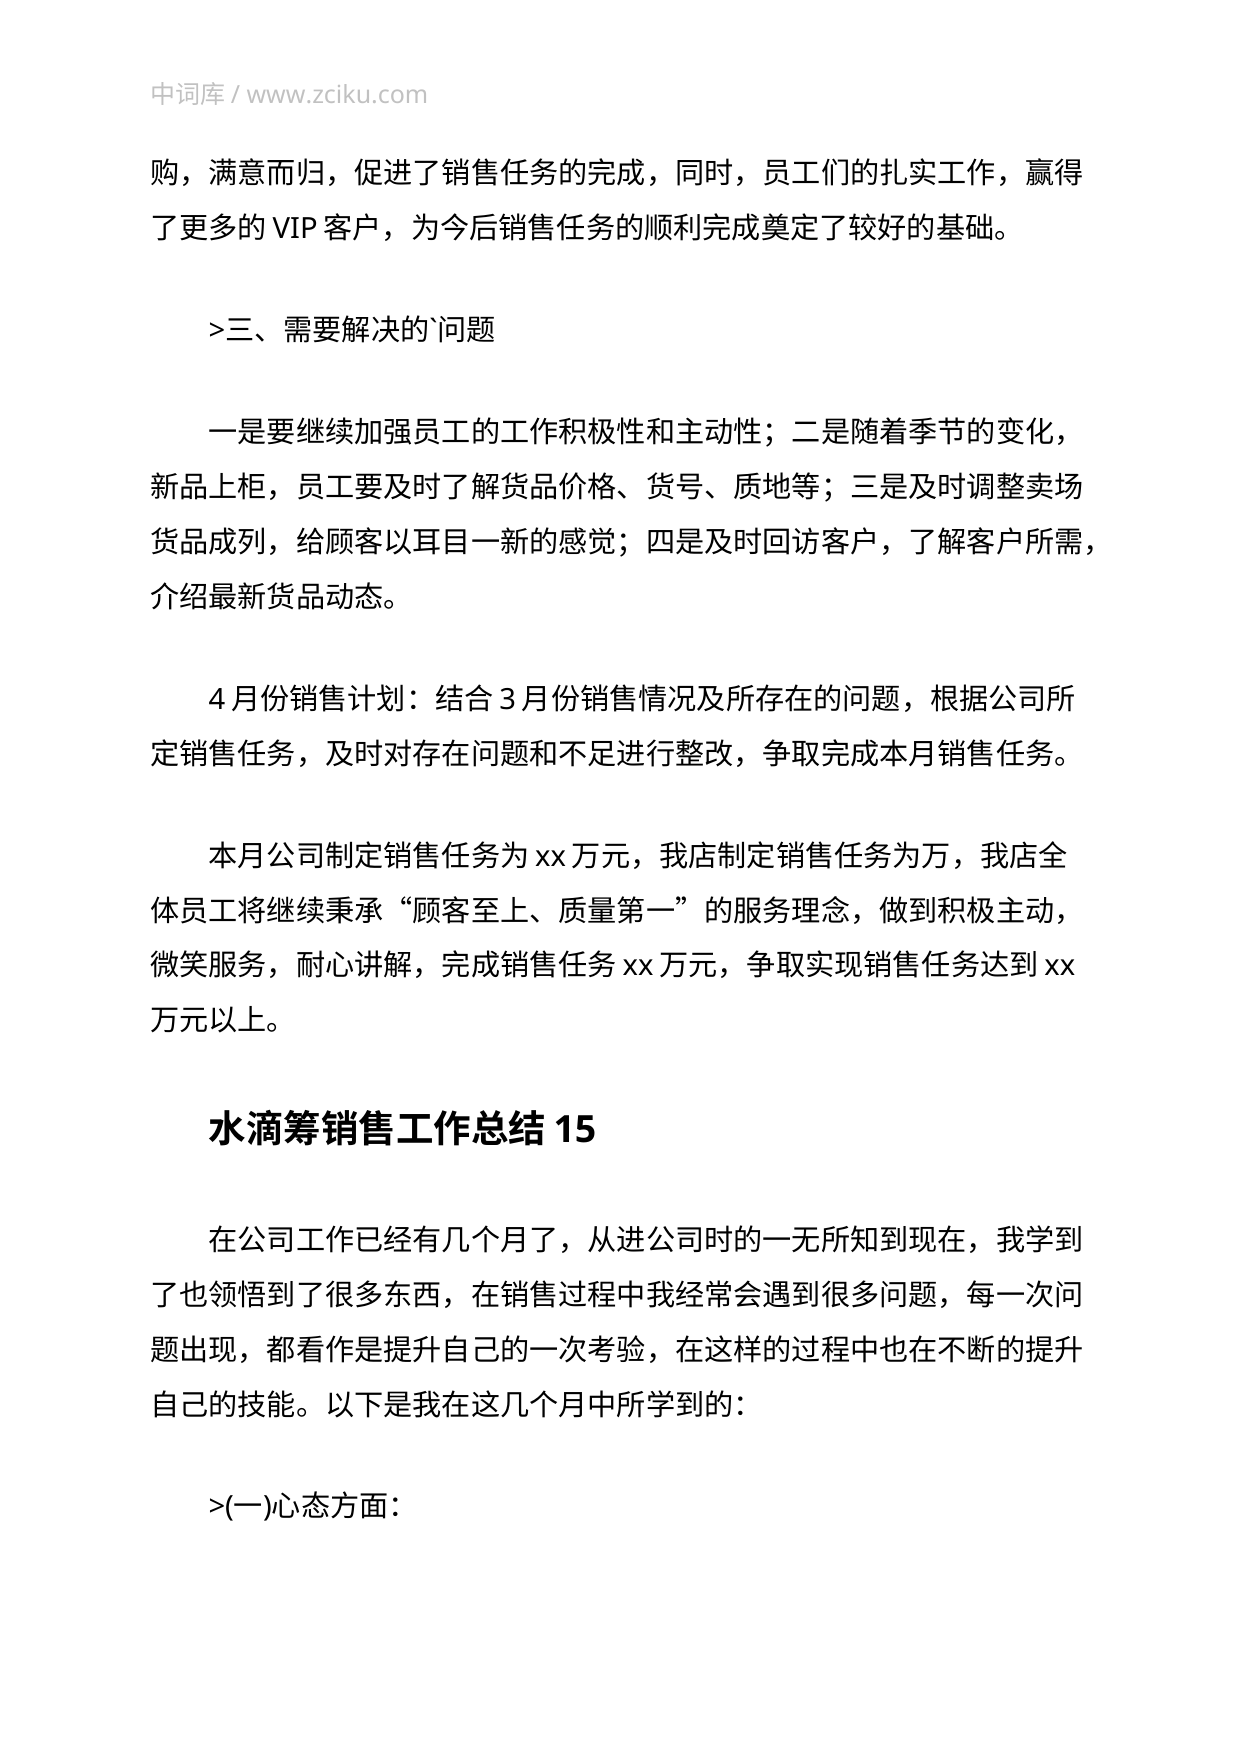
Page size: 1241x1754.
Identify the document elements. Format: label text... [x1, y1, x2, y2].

text 在公司工作已经有几个月了，从进公司时的一无所知到现在，我学到了也领悟到了很多东西，在销售过程中我经常会遇到很多问题，每一次问题出现，都看作是提升自己的一次考验，在这样的过程中也在不断的提升自己的技能。以下是我在这几个月中所学到的： [150, 1216, 1090, 1423]
text 一是要继续加强员工的工作积极性和主动性；二是随着季节的变化，新品上柜，员工要及时了解货品价格、货号、质地等；三是及时调整卖场货品成列，给顾客以耳目一新的感觉；四是及时回访客户，了解客户所需，介绍最新货品动态。 [150, 409, 1090, 616]
text 4月份销售计划：结合3月份销售情况及所存在的问题，根据公司所定销售任务，及时对存在问题和不足进行整改，争取完成本月销售任务。 [150, 675, 1090, 773]
text >三、需要解决的`问题 [150, 307, 1090, 349]
text 本月公司制定销售任务为xx万元，我店制定销售任务为万，我店全体员工将继续秉承“顾客至上、质量第一”的服务理念，做到积极主动，微笑服务，耐心讲解，完成销售任务xx万元，争取实现销售任务达到xx万元以上。 [150, 832, 1090, 1039]
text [150, 150, 1090, 247]
text 水滴筹销售工作总结15 [150, 1099, 1090, 1153]
text >(一)心态方面： [150, 1483, 1090, 1525]
